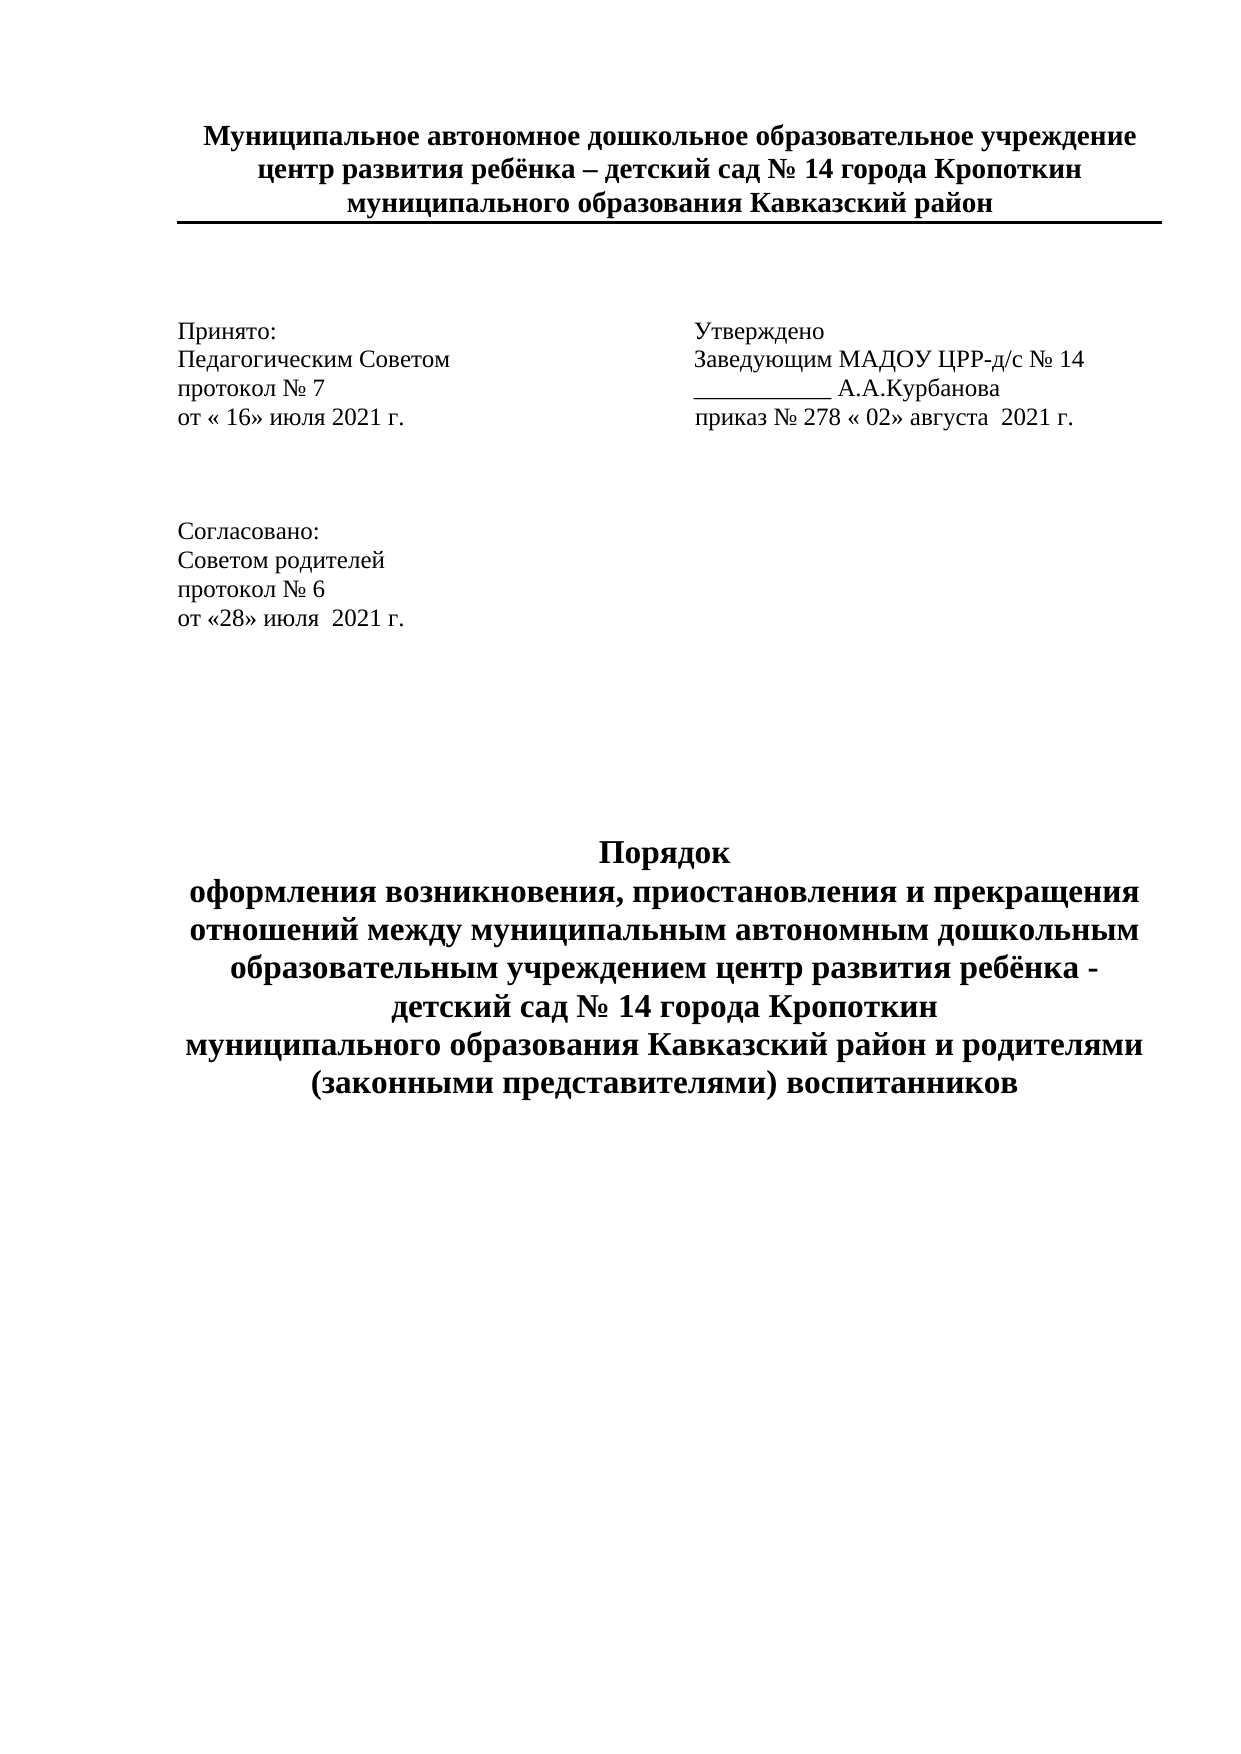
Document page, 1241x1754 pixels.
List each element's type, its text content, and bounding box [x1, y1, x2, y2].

text муниципального образования Кавказский район и родителями (законными представителями) воспитанников [177, 1024, 1152, 1101]
text от « 16» июля 2021 г. приказ № 278 « 02» августа 2021 г. [177, 402, 1152, 431]
text Принято: Утверждено [177, 316, 1152, 344]
subtitle Муниципальное автономное дошкольное образовательное учреждение центр развития ребёнка – детский сад № 14 города Кропоткин муниципального образования Кавказский район [177, 118, 1162, 221]
text от «28» июля 2021 г. [177, 603, 1152, 631]
text протокол № 7 ___________ А.А.Курбанова [177, 373, 1152, 402]
text Порядок [177, 833, 1152, 871]
text Согласовано: [177, 516, 1152, 545]
text протокол № 6 [177, 574, 1152, 603]
text Советом родителей [177, 545, 1152, 574]
text Педагогическим Советом Заведующим МАДОУ ЦРР-д/с № 14 [177, 344, 1152, 373]
text оформления возникновения, приостановления и прекращения отношений между муниципальным автономным дошкольным образовательным учреждением центр развития ребёнка - детский сад № 14 города Кропоткин [177, 871, 1152, 1024]
